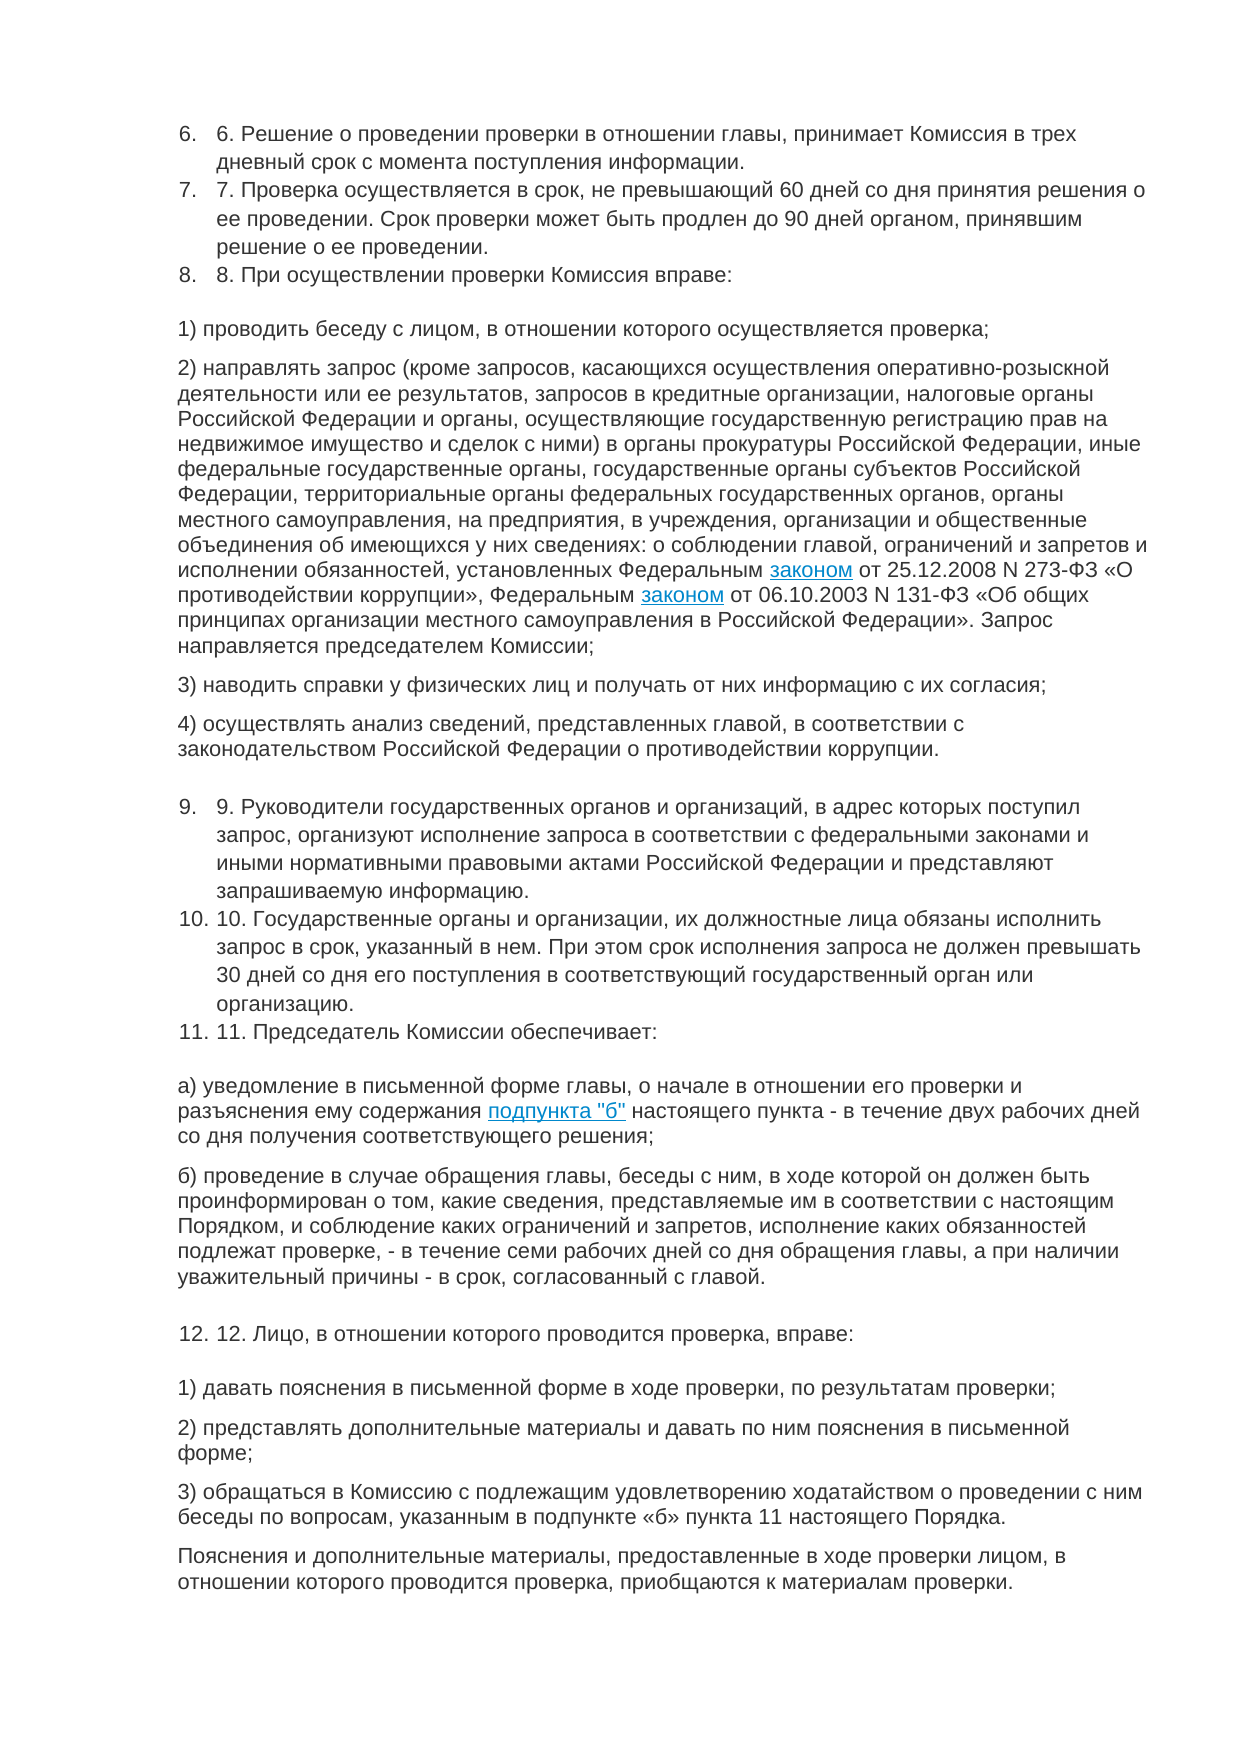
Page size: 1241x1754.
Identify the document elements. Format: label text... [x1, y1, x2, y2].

text 2) направлять запрос (кроме запросов, касающихся осуществления оперативно-розыскной деятельности или ее результатов, запросов в кредитные организации, налоговые органы Российской Федерации и органы, осуществляющие государственную регистрацию прав на недвижимое имущество и сделок с ними) в органы прокуратуры Российской Федерации, иные федеральные государственные органы, государственные органы субъектов Российской Федерации, территориальные органы федеральных государственных органов, органы местного самоуправления, на предприятия, в учреждения, организации и общественные объединения об имеющихся у них сведениях: о соблюдении главой, ограничений и запретов и исполнении обязанностей, установленных Федеральным законом от 25.12.2008 N 273-ФЗ «О противодействии коррупции», Федеральным законом от 06.10.2003 N 131-ФЗ «Об общих принципах организации местного самоуправления в Российской Федерации». Запрос направляется председателем Комиссии; [177, 355, 1152, 658]
text а) уведомление в письменной форме главы, о начале в отношении его проверки и разъяснения ему содержания подпункта "б" настоящего пункта - в течение двух рабочих дней со дня получения соответствующего решения; [177, 1073, 1152, 1149]
list 9. Руководители государственных органов и организаций, в адрес которых поступил запрос, организуют исполнение запроса в соответствии с федеральными законами и иными нормативными правовыми актами Российской Федерации и представляют запрашиваемую информацию. [179, 791, 1152, 903]
list 12. Лицо, в отношении которого проводится проверка, вправе: [179, 1318, 1152, 1346]
list 7. Проверка осуществляется в срок, не превышающий 60 дней со дня принятия решения о ее проведении. Срок проверки может быть продлен до 90 дней органом, принявшим решение о ее проведении. [179, 174, 1152, 259]
text б) проведение в случае обращения главы, беседы с ним, в ходе которой он должен быть проинформирован о том, какие сведения, представляемые им в соответствии с настоящим Порядком, и соблюдение каких ограничений и запретов, исполнение каких обязанностей подлежат проверке, - в течение семи рабочих дней со дня обращения главы, а при наличии уважительный причины - в срок, согласованный с главой. [177, 1163, 1152, 1289]
list 8. При осуществлении проверки Комиссия вправе: [179, 259, 1152, 287]
text 2) представлять дополнительные материалы и давать по ним пояснения в письменной форме; [177, 1414, 1152, 1465]
list 10. Государственные органы и организации, их должностные лица обязаны исполнить запрос в срок, указанный в нем. При этом срок исполнения запроса не должен превышать 30 дней со дня его поступления в соответствующий государственный орган или организацию. [179, 903, 1152, 1016]
list 11. Председатель Комиссии обеспечивает: [179, 1016, 1152, 1044]
text Пояснения и дополнительные материалы, предоставленные в ходе проверки лицом, в отношении которого проводится проверка, приобщаются к материалам проверки. [177, 1543, 1152, 1594]
list 6. Решение о проведении проверки в отношении главы, принимает Комиссия в трех дневный срок с момента поступления информации. [179, 118, 1152, 174]
text 1) давать пояснения в письменной форме в ходе проверки, по результатам проверки; [177, 1375, 1152, 1400]
text 1) проводить беседу с лицом, в отношении которого осуществляется проверка; [177, 316, 1152, 341]
text 4) осуществлять анализ сведений, представленных главой, в соответствии с законодательством Российской Федерации о противодействии коррупции. [177, 711, 1152, 762]
text 3) наводить справки у физических лиц и получать от них информацию с их согласия; [177, 672, 1152, 697]
text 3) обращаться в Комиссию с подлежащим удовлетворению ходатайством о проведении с ним беседы по вопросам, указанным в подпункте «б» пункта 11 настоящего Порядка. [177, 1479, 1152, 1529]
